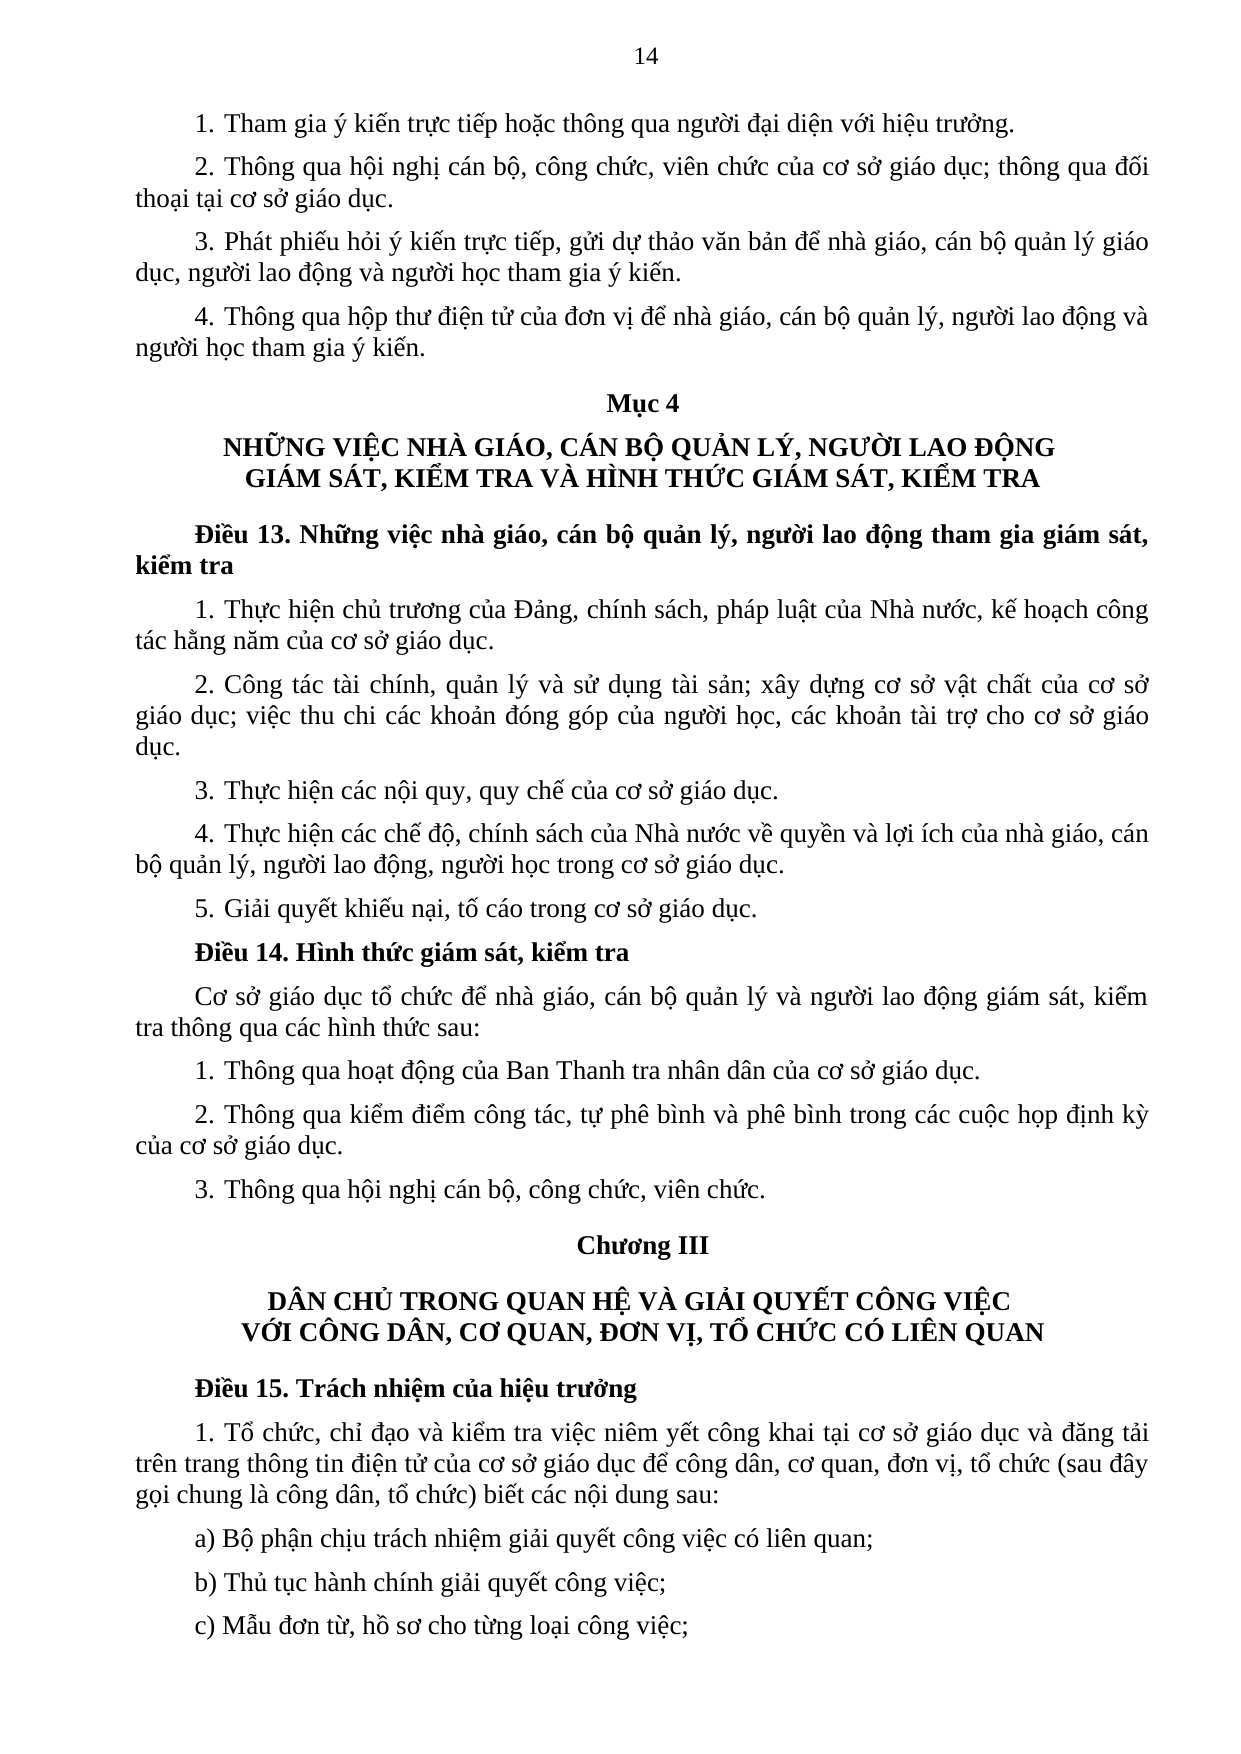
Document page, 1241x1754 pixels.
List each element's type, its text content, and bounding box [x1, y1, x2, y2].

text b) Thủ tục hành chính giải quyết công việc; [135, 1566, 1150, 1597]
list Thông qua hội nghị cán bộ, công chức, viên chức của cơ sở giáo dục; thông qua đối thoại tại cơ sở giáo dục. [135, 151, 1150, 213]
text DÂN CHỦ TRONG QUAN HỆ VÀ GIẢI QUYẾT CÔNG VIỆC VỚI CÔNG DÂN, CƠ QUAN, ĐƠN VỊ, TỔ CHỨC CÓ LIÊN QUAN [135, 1285, 1150, 1347]
list Thực hiện các nội quy, quy chế của cơ sở giáo dục. [135, 774, 1150, 805]
list Thực hiện các chế độ, chính sách của Nhà nước về quyền và lợi ích của nhà giáo, cán bộ quản lý, người lao động, người học trong cơ sở giáo dục. [135, 817, 1150, 880]
text Cơ sở giáo dục tổ chức để nhà giáo, cán bộ quản lý và người lao động giám sát, kiểm tra thông qua các hình thức sau: [135, 979, 1150, 1042]
text c) Mẫu đơn từ, hồ sơ cho từng loại công việc; [135, 1609, 1150, 1640]
text Điều 15. Trách nhiệm của hiệu trưởng [135, 1372, 1150, 1403]
list Thông qua hoạt động của Ban Thanh tra nhân dân của cơ sở giáo dục. [135, 1054, 1150, 1086]
text Điều 13. Những việc nhà giáo, cán bộ quản lý, người lao động tham gia giám sát, kiểm tra [135, 518, 1150, 581]
list Thông qua hộp thư điện tử của đơn vị để nhà giáo, cán bộ quản lý, người lao động và người học tham gia ý kiến. [135, 300, 1150, 362]
list Tổ chức, chỉ đạo và kiểm tra việc niêm yết công khai tại cơ sở giáo dục và đăng tải trên trang thông tin điện tử của cơ sở giáo dục để công dân, cơ quan, đơn vị, tổ chức (sau đây gọi chung là công dân, tổ chức) biết các nội dung sau: [135, 1416, 1150, 1509]
list Phát phiếu hỏi ý kiến trực tiếp, gửi dự thảo văn bản để nhà giáo, cán bộ quản lý giáo dục, người lao động và người học tham gia ý kiến. [135, 225, 1150, 288]
text a) Bộ phận chịu trách nhiệm giải quyết công việc có liên quan; [135, 1522, 1150, 1553]
list Tham gia ý kiến trực tiếp hoặc thông qua người đại diện với hiệu trưởng. [135, 107, 1150, 138]
list Thực hiện chủ trương của Đảng, chính sách, pháp luật của Nhà nước, kế hoạch công tác hằng năm của cơ sở giáo dục. [135, 593, 1150, 655]
list Công tác tài chính, quản lý và sử dụng tài sản; xây dựng cơ sở vật chất của cơ sở giáo dục; việc thu chi các khoản đóng góp của người học, các khoản tài trợ cho cơ sở giáo dục. [135, 668, 1150, 761]
text Điều 14. Hình thức giám sát, kiểm tra [135, 936, 1150, 967]
text NHỮNG VIỆC NHÀ GIÁO, CÁN BỘ QUẢN LÝ, NGƯỜI LAO ĐỘNG GIÁM SÁT, KIỂM TRA VÀ HÌNH THỨC GIÁM SÁT, KIỂM TRA [135, 431, 1150, 493]
list Thông qua kiểm điểm công tác, tự phê bình và phê bình trong các cuộc họp định kỳ của cơ sở giáo dục. [135, 1098, 1150, 1160]
list Giải quyết khiếu nại, tố cáo trong cơ sở giáo dục. [135, 892, 1150, 923]
list Thông qua hội nghị cán bộ, công chức, viên chức. [135, 1173, 1150, 1204]
text Mục 4 [135, 387, 1150, 418]
text Chương III [135, 1229, 1150, 1260]
